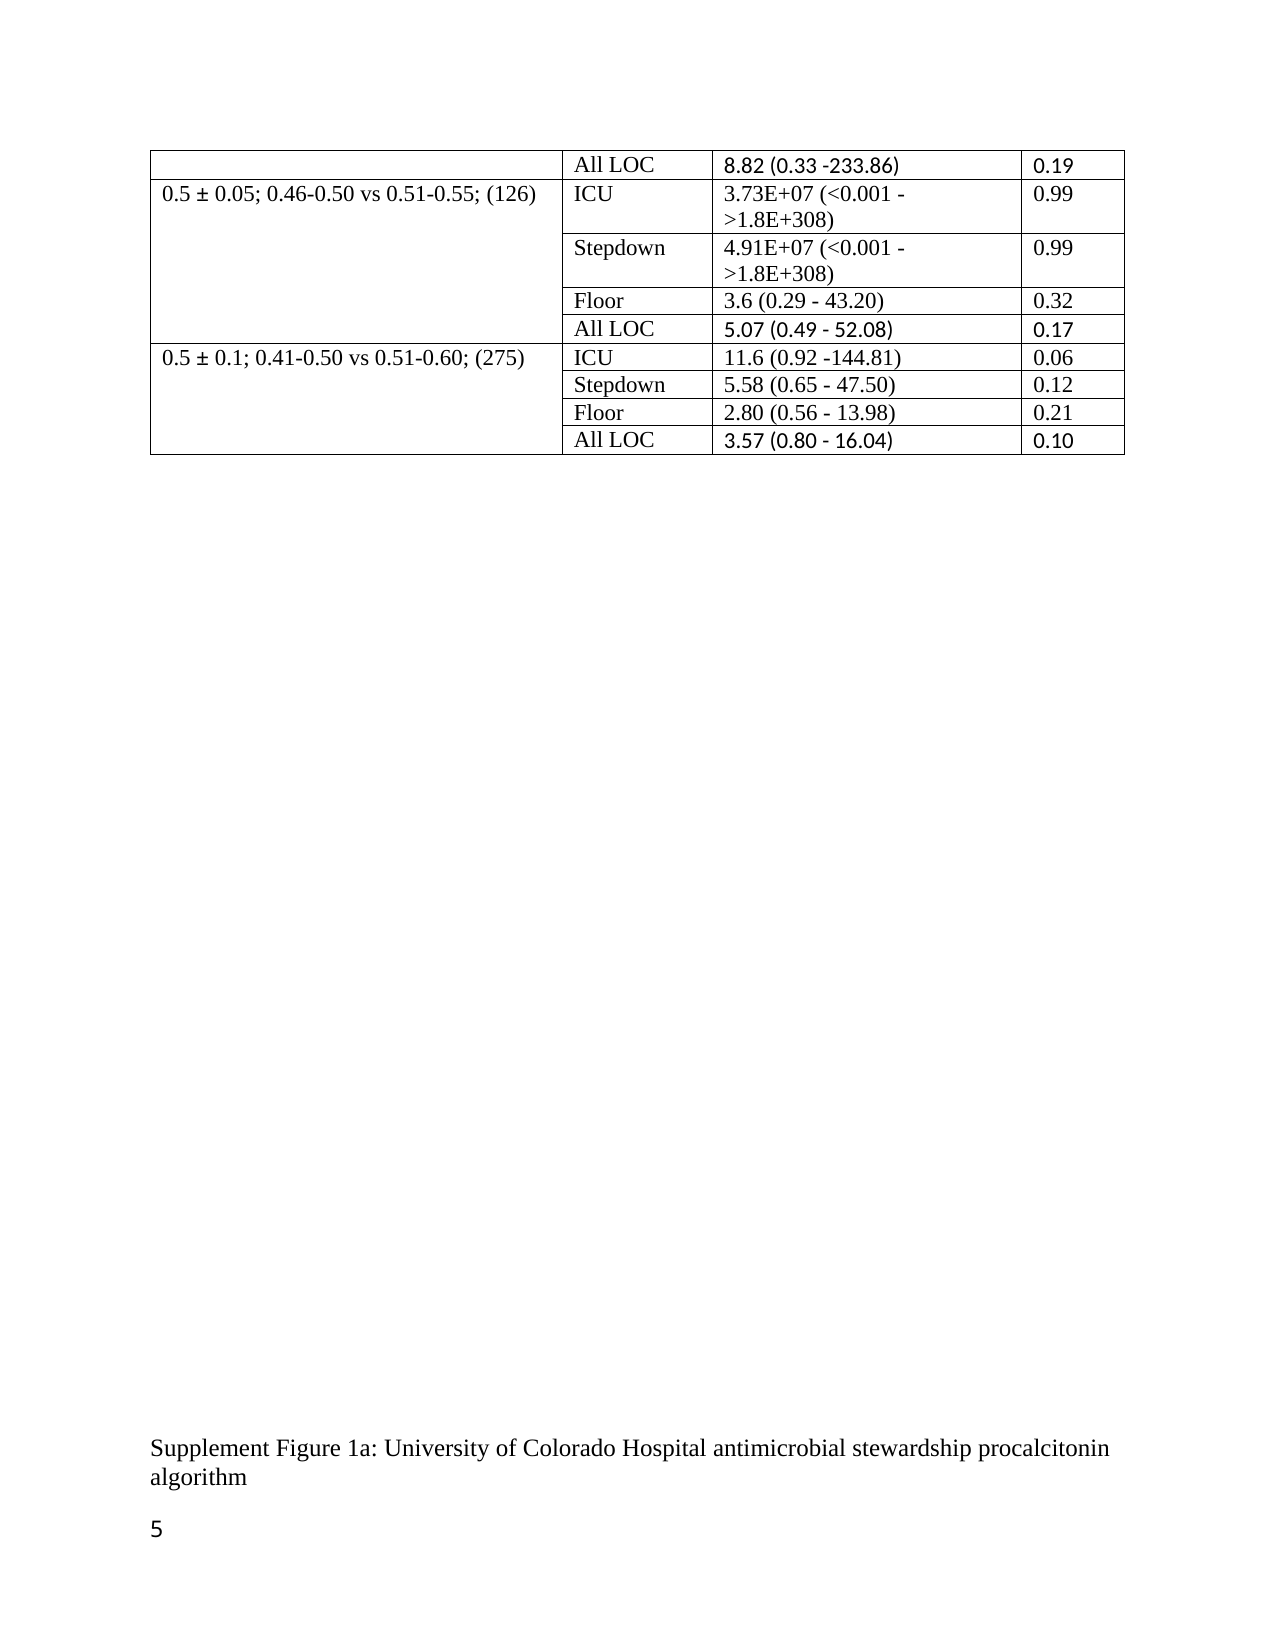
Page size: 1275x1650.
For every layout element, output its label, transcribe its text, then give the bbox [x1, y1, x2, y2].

table_cell 0.21 [1022, 399, 1124, 425]
table_cell 0.5 ± 0.1; 0.41-0.50 vs 0.51-0.60; (275) [151, 344, 562, 454]
table_cell 0.10 [1022, 426, 1124, 454]
table_cell ICU [563, 180, 712, 233]
table_cell 0.12 [1022, 371, 1124, 398]
table_cell Floor [563, 399, 712, 425]
table_cell 3.73E+07 (<0.001 - >1.8E+308) [713, 180, 1021, 233]
table_cell 0.5 ± 0.05; 0.46-0.50 vs 0.51-0.55; (126) [151, 180, 562, 343]
table_cell Stepdown [563, 371, 712, 398]
table_cell 0.17 [1022, 315, 1124, 343]
table_cell 0.19 [1022, 151, 1124, 179]
table_cell All LOC [563, 315, 712, 343]
table_cell 3.57 (0.80 - 16.04) [713, 426, 1021, 454]
table_cell Stepdown [563, 234, 712, 287]
table_cell 11.6 (0.92 -144.81) [713, 344, 1021, 370]
table_cell 5.07 (0.49 - 52.08) [713, 315, 1021, 343]
table_cell 2.80 (0.56 - 13.98) [713, 399, 1021, 425]
table_cell 0.99 [1022, 234, 1124, 287]
text Supplement Figure 1a: University of Colorado Hospital antimicrobial stewardship procalcitonin algorithm [150, 1433, 1125, 1490]
table_cell 4.91E+07 (<0.001 - >1.8E+308) [713, 234, 1021, 287]
table_cell All LOC [563, 151, 712, 179]
table_cell 8.82 (0.33 -233.86) [713, 151, 1021, 179]
table_cell 0.06 [1022, 344, 1124, 370]
table_cell ICU [563, 344, 712, 370]
table_cell 5.58 (0.65 - 47.50) [713, 371, 1021, 398]
table_cell 0.99 [1022, 180, 1124, 233]
table_cell 3.6 (0.29 - 43.20) [713, 288, 1021, 314]
table_cell All LOC [563, 426, 712, 454]
table_cell 0.32 [1022, 288, 1124, 314]
table_cell Floor [563, 288, 712, 314]
